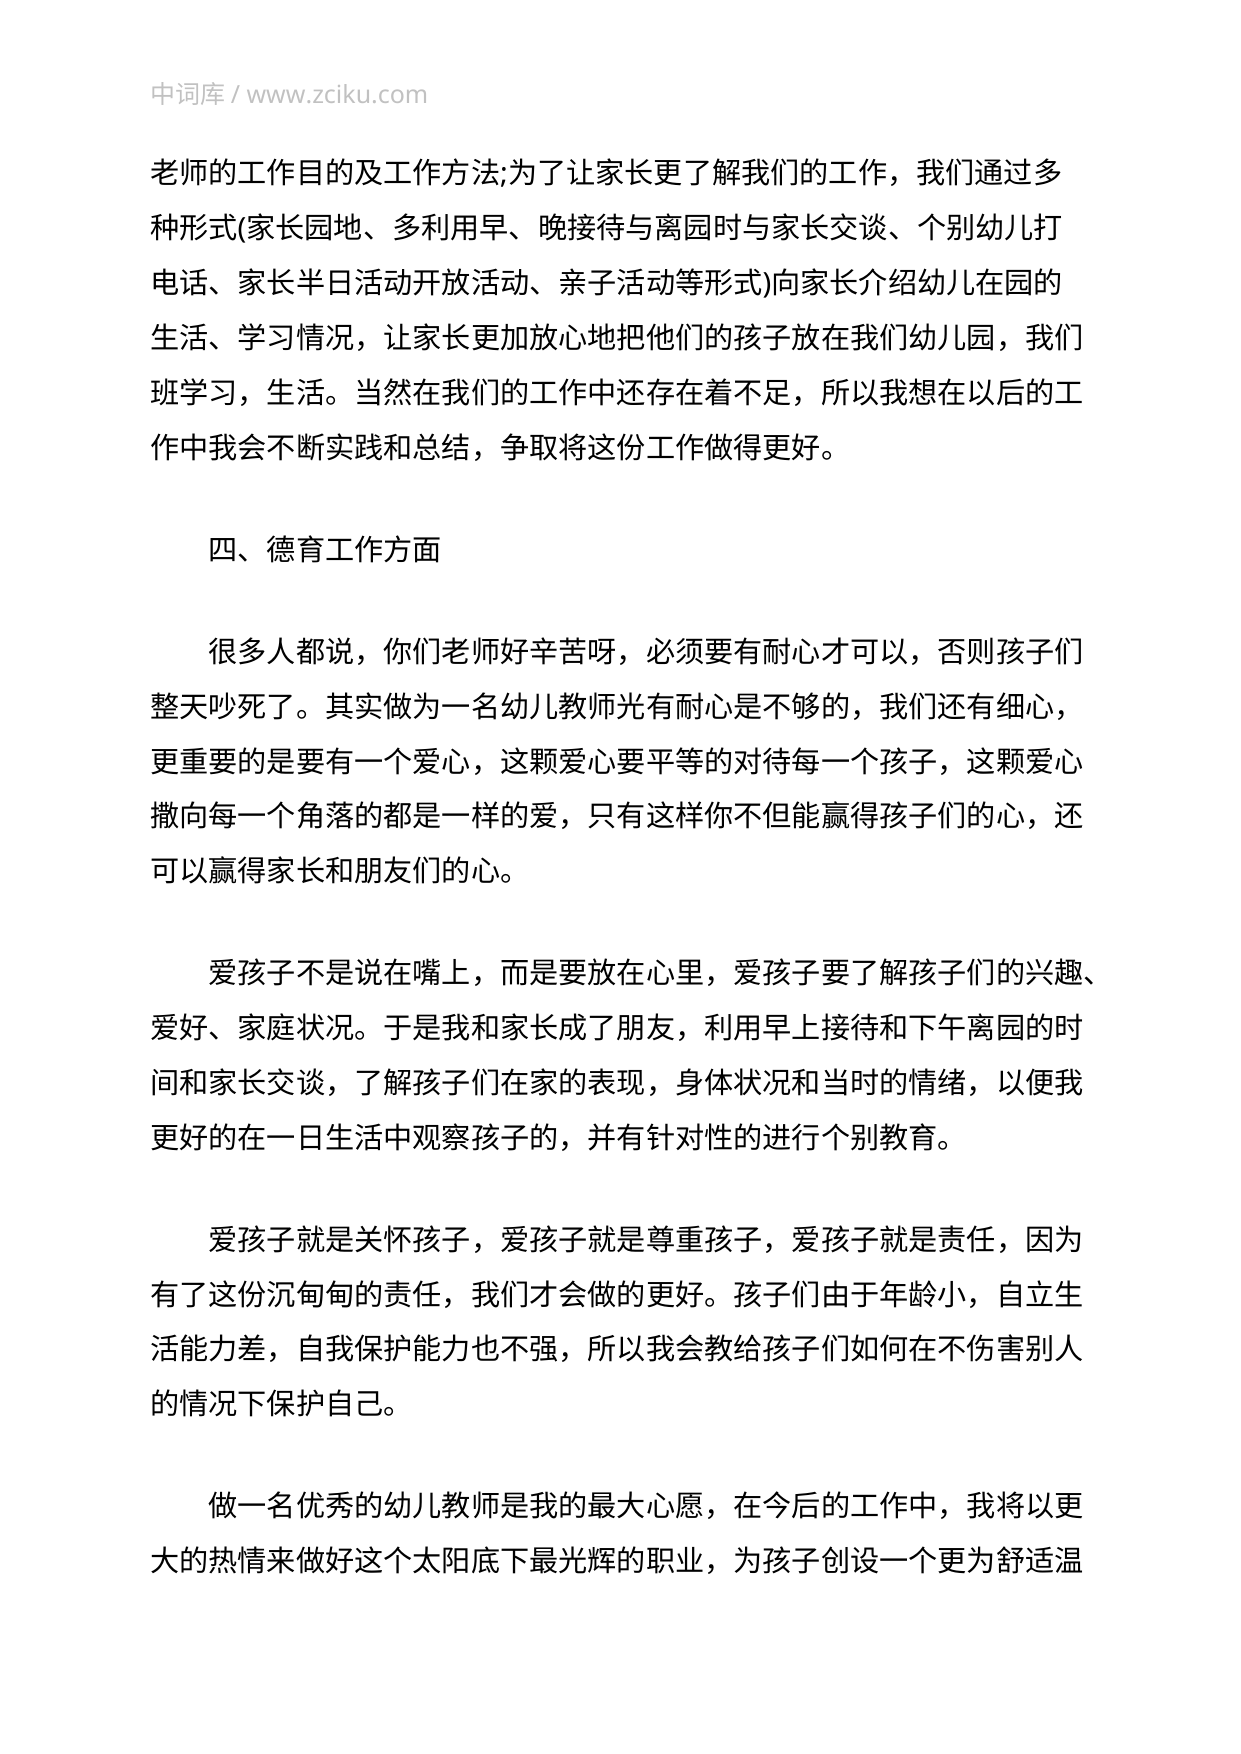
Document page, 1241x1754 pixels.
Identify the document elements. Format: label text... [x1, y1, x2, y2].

text 爱孩子就是关怀孩子，爱孩子就是尊重孩子，爱孩子就是责任，因为有了这份沉甸甸的责任，我们才会做的更好。孩子们由于年龄小，自立生活能力差，自我保护能力也不强，所以我会教给孩子们如何在不伤害别人的情况下保护自己。 [150, 1216, 1090, 1423]
text 很多人都说，你们老师好辛苦呀，必须要有耐心才可以，否则孩子们整天吵死了。其实做为一名幼儿教师光有耐心是不够的，我们还有细心，更重要的是要有一个爱心，这颗爱心要平等的对待每一个孩子，这颗爱心撒向每一个角落的都是一样的爱，只有这样你不但能赢得孩子们的心，还可以赢得家长和朋友们的心。 [150, 628, 1090, 890]
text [150, 1483, 1090, 1580]
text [150, 150, 1090, 467]
text 爱孩子不是说在嘴上，而是要放在心里，爱孩子要了解孩子们的兴趣、爱好、家庭状况。于是我和家长成了朋友，利用早上接待和下午离园的时间和家长交谈，了解孩子们在家的表现，身体状况和当时的情绪，以便我更好的在一日生活中观察孩子的，并有针对性的进行个别教育。 [150, 950, 1090, 1157]
text 四、德育工作方面 [150, 527, 1090, 569]
